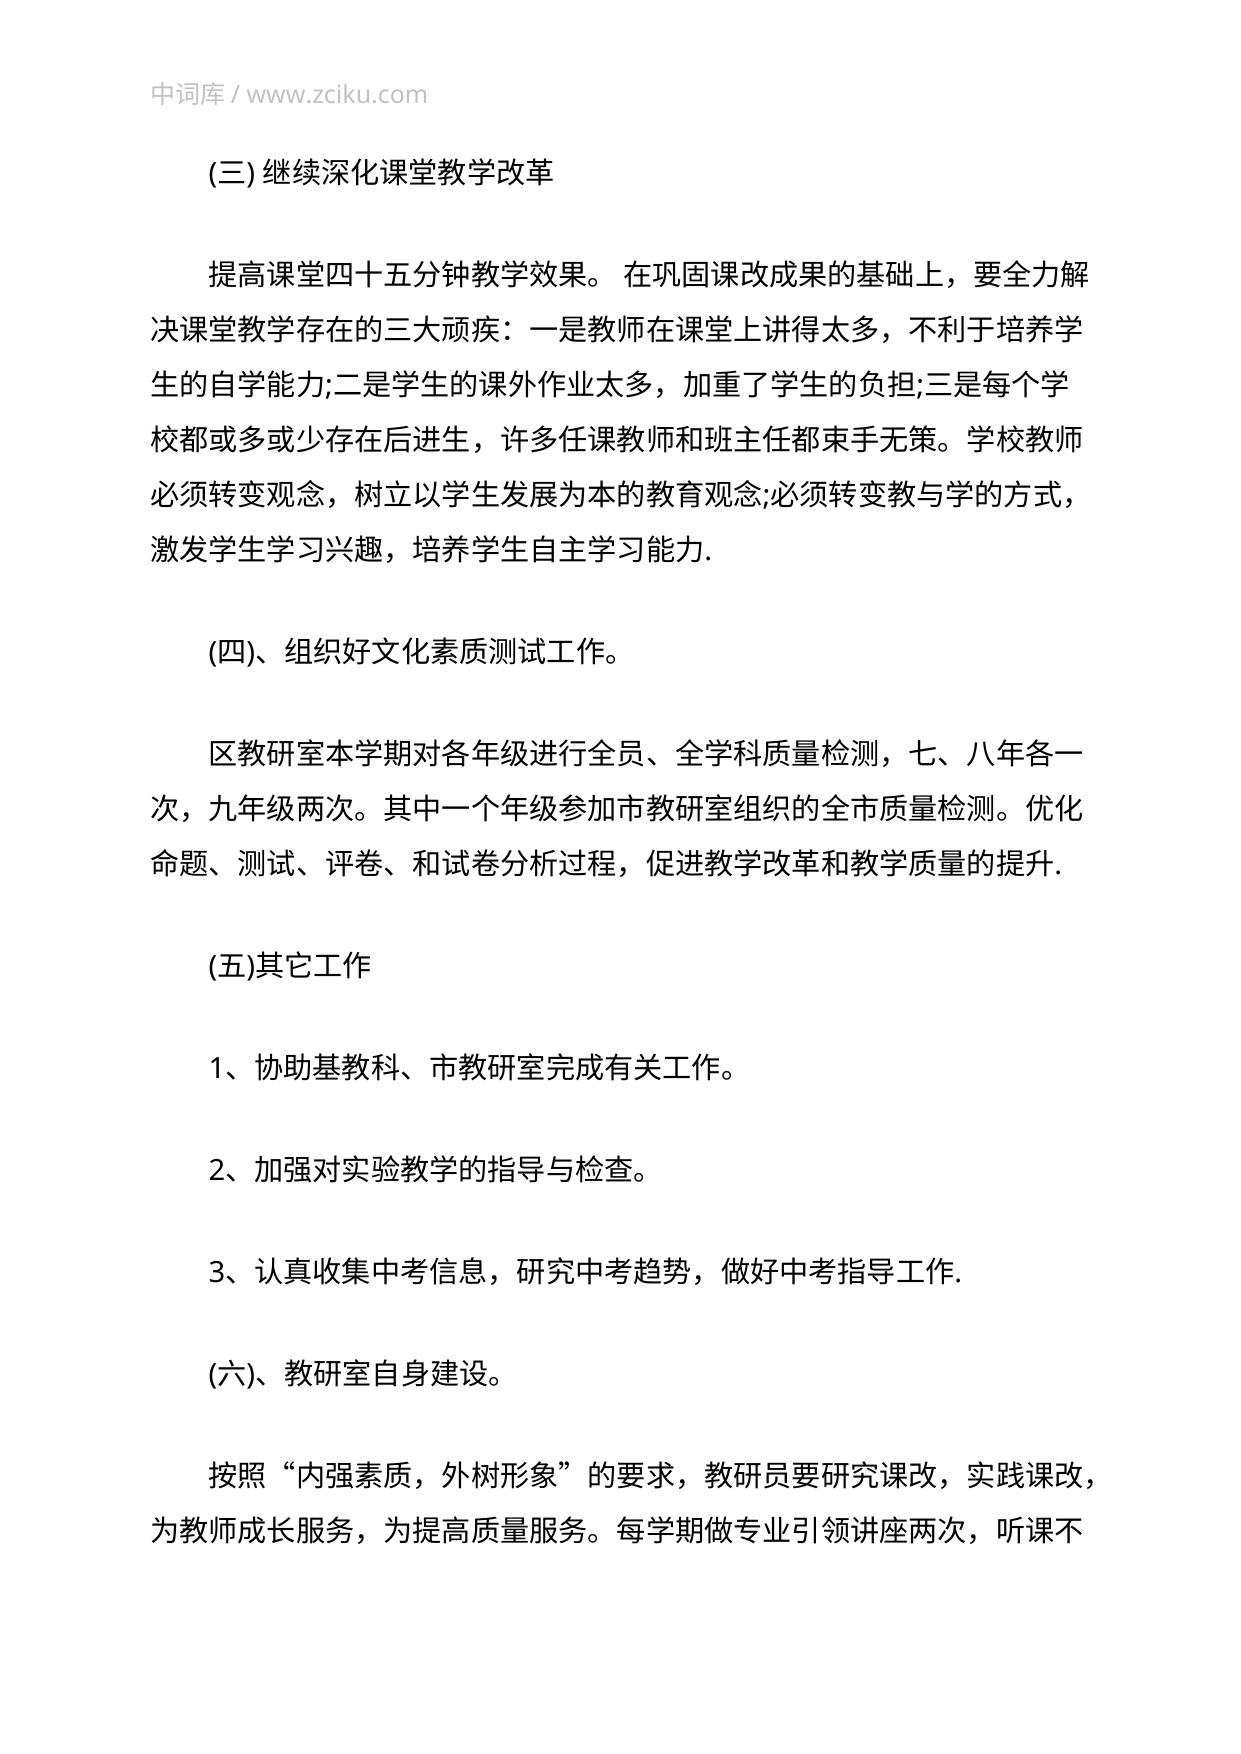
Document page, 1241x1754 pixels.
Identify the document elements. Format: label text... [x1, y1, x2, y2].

text (三) 继续深化课堂教学改革 [150, 150, 1090, 192]
text 区教研室本学期对各年级进行全员、全学科质量检测，七、八年各一次，九年级两次。其中一个年级参加市教研室组织的全市质量检测。优化命题、测试、评卷、和试卷分析过程，促进教学改革和教学质量的提升. [150, 731, 1090, 883]
text (五)其它工作 [150, 942, 1090, 985]
text (六)、教研室自身建设。 [150, 1350, 1090, 1393]
text 3、认真收集中考信息，研究中考趋势，做好中考指导工作. [150, 1248, 1090, 1291]
text 1、协助基教科、市教研室完成有关工作。 [150, 1044, 1090, 1087]
text (四)、组织好文化素质测试工作。 [150, 629, 1090, 671]
text 2、加强对实验教学的指导与检查。 [150, 1146, 1090, 1189]
text 提高课堂四十五分钟教学效果。 在巩固课改成果的基础上，要全力解决课堂教学存在的三大顽疾：一是教师在课堂上讲得太多，不利于培养学生的自学能力;二是学生的课外作业太多，加重了学生的负担;三是每个学校都或多或少存在后进生，许多任课教师和班主任都束手无策。学校教师必须转变观念，树立以学生发展为本的教育观念;必须转变教与学的方式，激发学生学习兴趣，培养学生自主学习能力. [150, 252, 1090, 569]
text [150, 1452, 1090, 1549]
